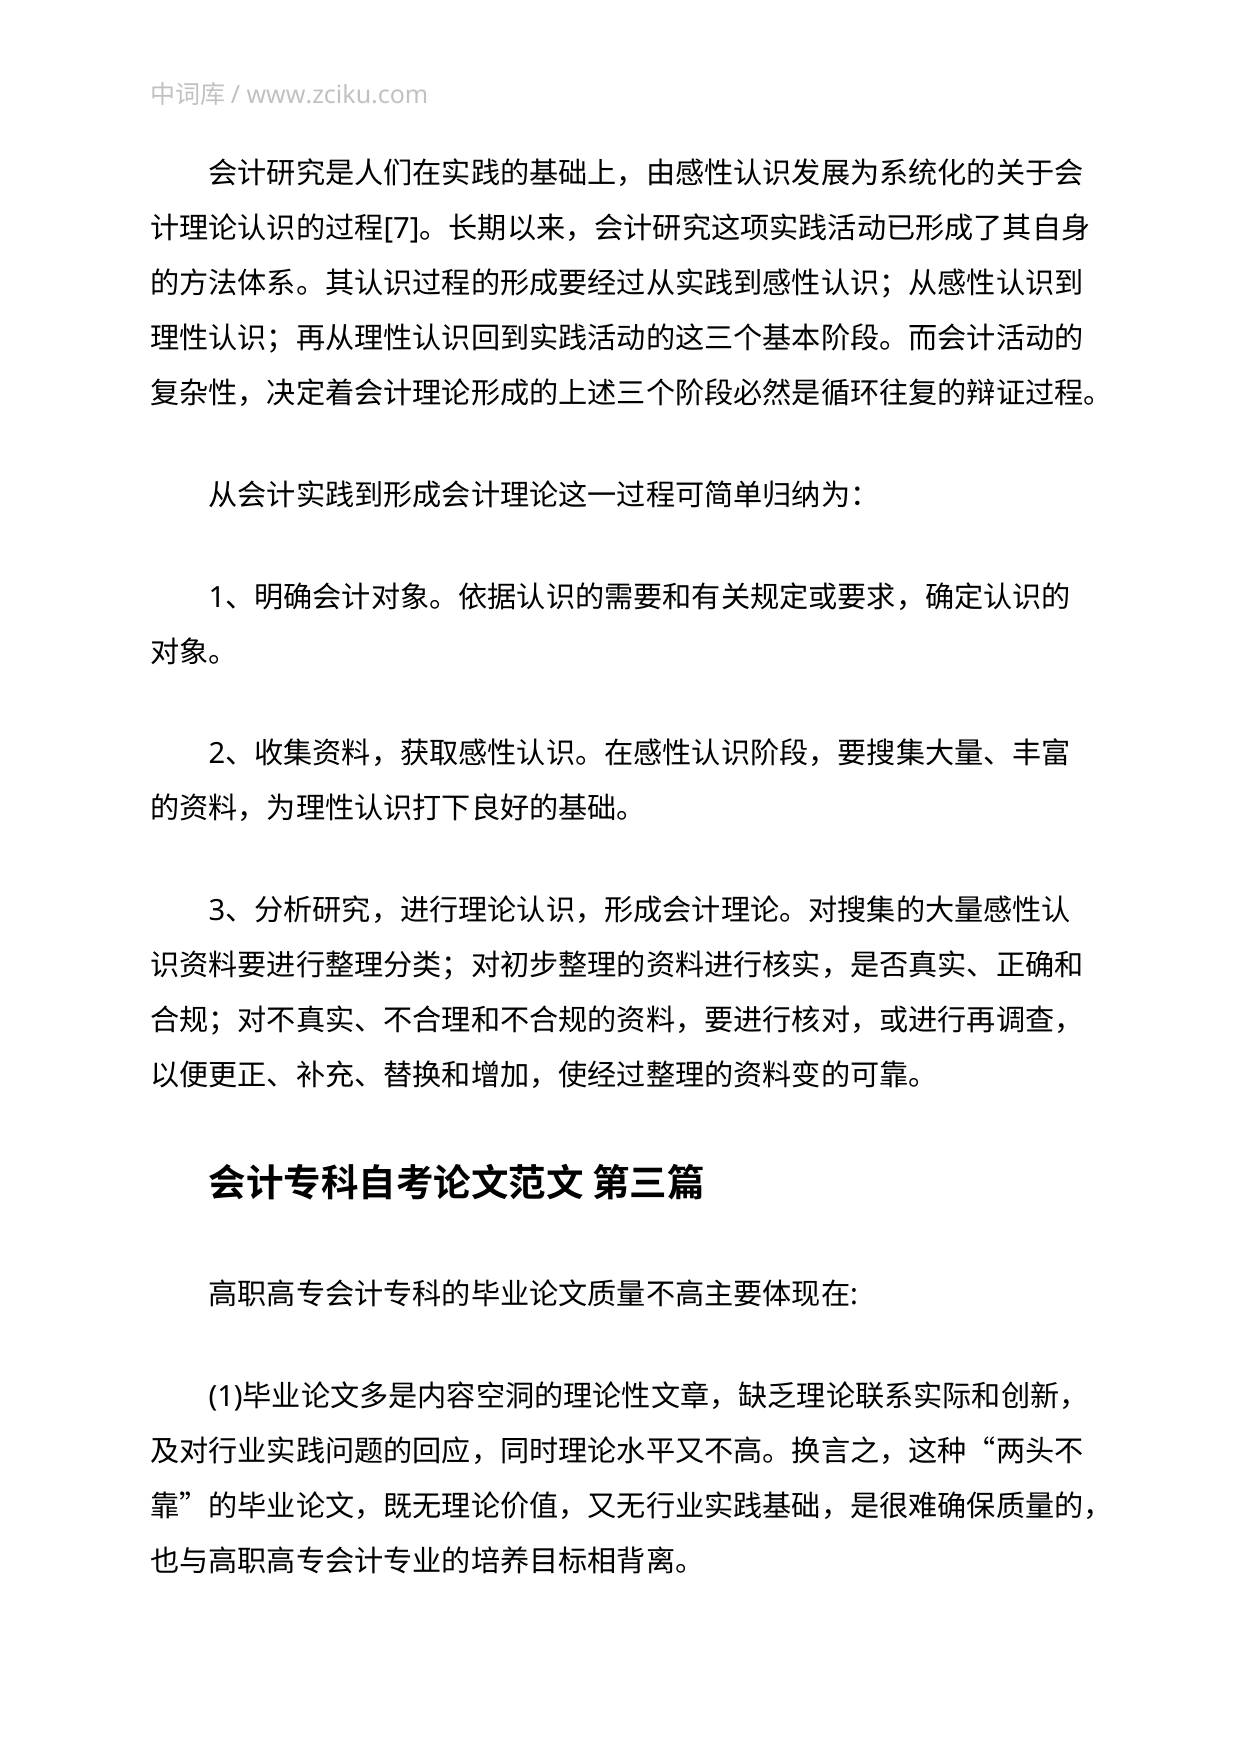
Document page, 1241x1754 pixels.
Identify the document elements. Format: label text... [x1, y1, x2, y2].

text 2、收集资料，获取感性认识。在感性认识阶段，要搜集大量、丰富的资料，为理性认识打下良好的基础。 [150, 730, 1090, 827]
text 会计研究是人们在实践的基础上，由感性认识发展为系统化的关于会计理论认识的过程[7]。长期以来，会计研究这项实践活动已形成了其自身的方法体系。其认识过程的形成要经过从实践到感性认识；从感性认识到理性认识；再从理性认识回到实践活动的这三个基本阶段。而会计活动的复杂性，决定着会计理论形成的上述三个阶段必然是循环往复的辩证过程。 [150, 150, 1090, 412]
text 会计专科自考论文范文 第三篇 [150, 1153, 1090, 1208]
text 1、明确会计对象。依据认识的需要和有关规定或要求，确定认识的对象。 [150, 573, 1090, 671]
text (1)毕业论文多是内容空洞的理论性文章，缺乏理论联系实际和创新，及对行业实践问题的回应，同时理论水平又不高。换言之，这种“两头不靠”的毕业论文，既无理论价值，又无行业实践基础，是很难确保质量的，也与高职高专会计专业的培养目标相背离。 [150, 1373, 1090, 1580]
text 3、分析研究，进行理论认识，形成会计理论。对搜集的大量感性认识资料要进行整理分类；对初步整理的资料进行核实，是否真实、正确和合规；对不真实、不合理和不合规的资料，要进行核对，或进行再调查，以便更正、补充、替换和增加，使经过整理的资料变的可靠。 [150, 887, 1090, 1094]
text 高职高专会计专科的毕业论文质量不高主要体现在: [150, 1271, 1090, 1313]
text 从会计实践到形成会计理论这一过程可简单归纳为： [150, 471, 1090, 514]
